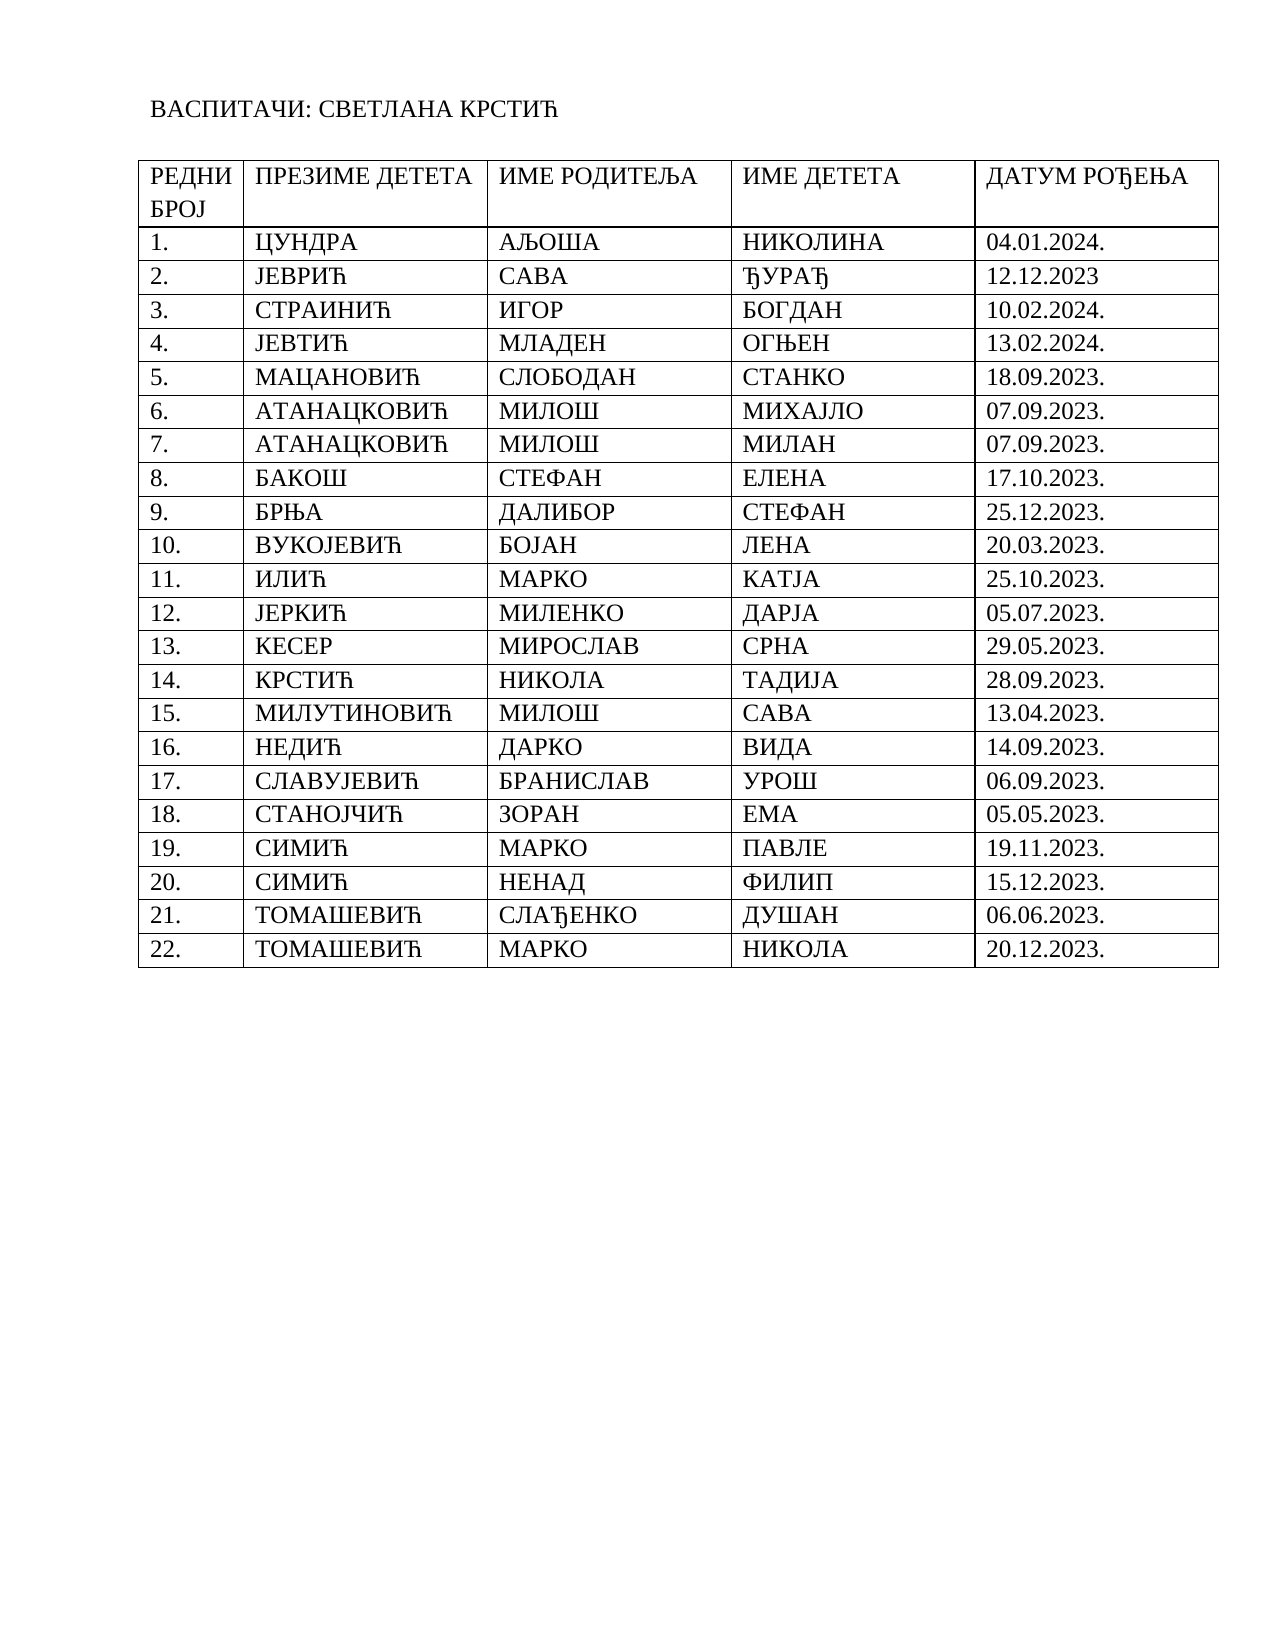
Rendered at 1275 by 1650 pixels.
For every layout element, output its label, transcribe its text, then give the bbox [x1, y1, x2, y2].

table_cell ЕМА [732, 800, 974, 832]
table_cell 05.05.2023. [976, 800, 1218, 832]
table_cell ВУКОЈЕВИЋ [244, 530, 487, 563]
table_cell 15. [139, 699, 243, 731]
text ВАСПИТАЧИ: СВЕТЛАНА КРСТИЋ [150, 94, 1172, 122]
table_cell ЈЕВРИЋ [244, 261, 487, 294]
table_cell САВА [488, 261, 731, 294]
table_cell ПАВЛЕ [732, 833, 974, 866]
table_cell СТАНКО [732, 362, 974, 395]
table_cell 13. [139, 631, 243, 664]
table_cell 11. [139, 564, 243, 597]
table_cell МИХАЈЛО [732, 396, 974, 428]
table_cell МИЛОШ [488, 699, 731, 731]
table_cell МАРКО [488, 833, 731, 866]
table_cell 25.12.2023. [976, 497, 1218, 529]
table_cell 4. [139, 329, 243, 361]
table_cell ДАРЈА [732, 598, 974, 630]
table_cell 6. [139, 396, 243, 428]
table_cell 15.12.2023. [976, 867, 1218, 899]
table_cell СРНА [732, 631, 974, 664]
table_cell ВИДА [732, 732, 974, 765]
table_cell 10.02.2024. [976, 295, 1218, 327]
table_cell МИЛОШ [488, 396, 731, 428]
table_cell 1. [139, 228, 243, 260]
table_cell ЈЕВТИЋ [244, 329, 487, 361]
table_cell ЛЕНА [732, 530, 974, 563]
table_cell САВА [732, 699, 974, 731]
table_cell БРАНИСЛАВ [488, 766, 731, 798]
table_cell 06.09.2023. [976, 766, 1218, 798]
table_cell 06.06.2023. [976, 900, 1218, 933]
table_cell СИМИЋ [244, 833, 487, 866]
table_cell 17.10.2023. [976, 463, 1218, 496]
table_cell СЛАВУЈЕВИЋ [244, 766, 487, 798]
table_header РЕДНИ БРОЈ [139, 161, 243, 226]
table_cell 13.02.2024. [976, 329, 1218, 361]
table_cell 07.09.2023. [976, 396, 1218, 428]
table_cell 05.07.2023. [976, 598, 1218, 630]
table_cell ОГЊЕН [732, 329, 974, 361]
table_cell 5. [139, 362, 243, 395]
table_cell 14.09.2023. [976, 732, 1218, 765]
table_cell КРСТИЋ [244, 665, 487, 697]
table_cell НИКОЛИНА [732, 228, 974, 260]
table_header ИМЕ ДЕТЕТА [732, 161, 974, 226]
table_cell ДАРКО [488, 732, 731, 765]
table_cell СТРАИНИЋ [244, 295, 487, 327]
table_cell БРЊА [244, 497, 487, 529]
table_cell СЛАЂЕНКО [488, 900, 731, 933]
table_cell ТАДИЈА [732, 665, 974, 697]
table_cell СТАНОЈЧИЋ [244, 800, 487, 832]
table_cell НИКОЛА [732, 934, 974, 967]
table_cell 20.03.2023. [976, 530, 1218, 563]
table_cell 12.12.2023 [976, 261, 1218, 294]
table_cell МАРКО [488, 934, 731, 967]
table_cell 19. [139, 833, 243, 866]
table_cell НЕДИЋ [244, 732, 487, 765]
table_cell 2. [139, 261, 243, 294]
table_cell ЦУНДРА [244, 228, 487, 260]
table_cell МИЛОШ [488, 429, 731, 462]
table_cell АТАНАЦКОВИЋ [244, 396, 487, 428]
table_cell 17. [139, 766, 243, 798]
table_cell АЉОША [488, 228, 731, 260]
table_cell 18.09.2023. [976, 362, 1218, 395]
table_cell 16. [139, 732, 243, 765]
table_cell УРОШ [732, 766, 974, 798]
table_cell 10. [139, 530, 243, 563]
table_cell 07.09.2023. [976, 429, 1218, 462]
table_cell ЈЕРКИЋ [244, 598, 487, 630]
table_cell НИКОЛА [488, 665, 731, 697]
table_cell ДАЛИБОР [488, 497, 731, 529]
table_cell 20.12.2023. [976, 934, 1218, 967]
table_cell МАЦАНОВИЋ [244, 362, 487, 395]
table_cell 20. [139, 867, 243, 899]
table_cell ЗОРАН [488, 800, 731, 832]
table_cell 7. [139, 429, 243, 462]
table_cell СТЕФАН [732, 497, 974, 529]
table_cell ЂУРАЂ [732, 261, 974, 294]
table_cell БОЈАН [488, 530, 731, 563]
table_cell 14. [139, 665, 243, 697]
table_cell БАКОШ [244, 463, 487, 496]
table_cell КАТЈА [732, 564, 974, 597]
table_cell КЕСЕР [244, 631, 487, 664]
table_cell СЛОБОДАН [488, 362, 731, 395]
table_cell 28.09.2023. [976, 665, 1218, 697]
table_cell МИЛАН [732, 429, 974, 462]
table_cell 8. [139, 463, 243, 496]
table_cell 3. [139, 295, 243, 327]
table_cell ЕЛЕНА [732, 463, 974, 496]
table_cell ИГОР [488, 295, 731, 327]
table_cell СИМИЋ [244, 867, 487, 899]
table_header ПРЕЗИМЕ ДЕТЕТА [244, 161, 487, 226]
table_header ИМЕ РОДИТЕЉА [488, 161, 731, 226]
table_cell БОГДАН [732, 295, 974, 327]
table_cell МИРОСЛАВ [488, 631, 731, 664]
table_cell СТЕФАН [488, 463, 731, 496]
table_header ДАТУМ РОЂЕЊА [976, 161, 1218, 226]
table_cell МАРКО [488, 564, 731, 597]
table_cell 25.10.2023. [976, 564, 1218, 597]
table_cell 19.11.2023. [976, 833, 1218, 866]
table_cell АТАНАЦКОВИЋ [244, 429, 487, 462]
table_cell МЛАДЕН [488, 329, 731, 361]
table_cell 22. [139, 934, 243, 967]
table_cell ДУШАН [732, 900, 974, 933]
table_cell 12. [139, 598, 243, 630]
table_cell ФИЛИП [732, 867, 974, 899]
table_cell 13.04.2023. [976, 699, 1218, 731]
table_cell 9. [139, 497, 243, 529]
table_cell НЕНАД [488, 867, 731, 899]
table_cell 04.01.2024. [976, 228, 1218, 260]
table_cell ТОМАШЕВИЋ [244, 900, 487, 933]
table_cell 18. [139, 800, 243, 832]
table_cell МИЛУТИНОВИЋ [244, 699, 487, 731]
table_cell ИЛИЋ [244, 564, 487, 597]
table_cell ТОМАШЕВИЋ [244, 934, 487, 967]
table_cell 29.05.2023. [976, 631, 1218, 664]
table_cell 21. [139, 900, 243, 933]
table_cell МИЛЕНКО [488, 598, 731, 630]
